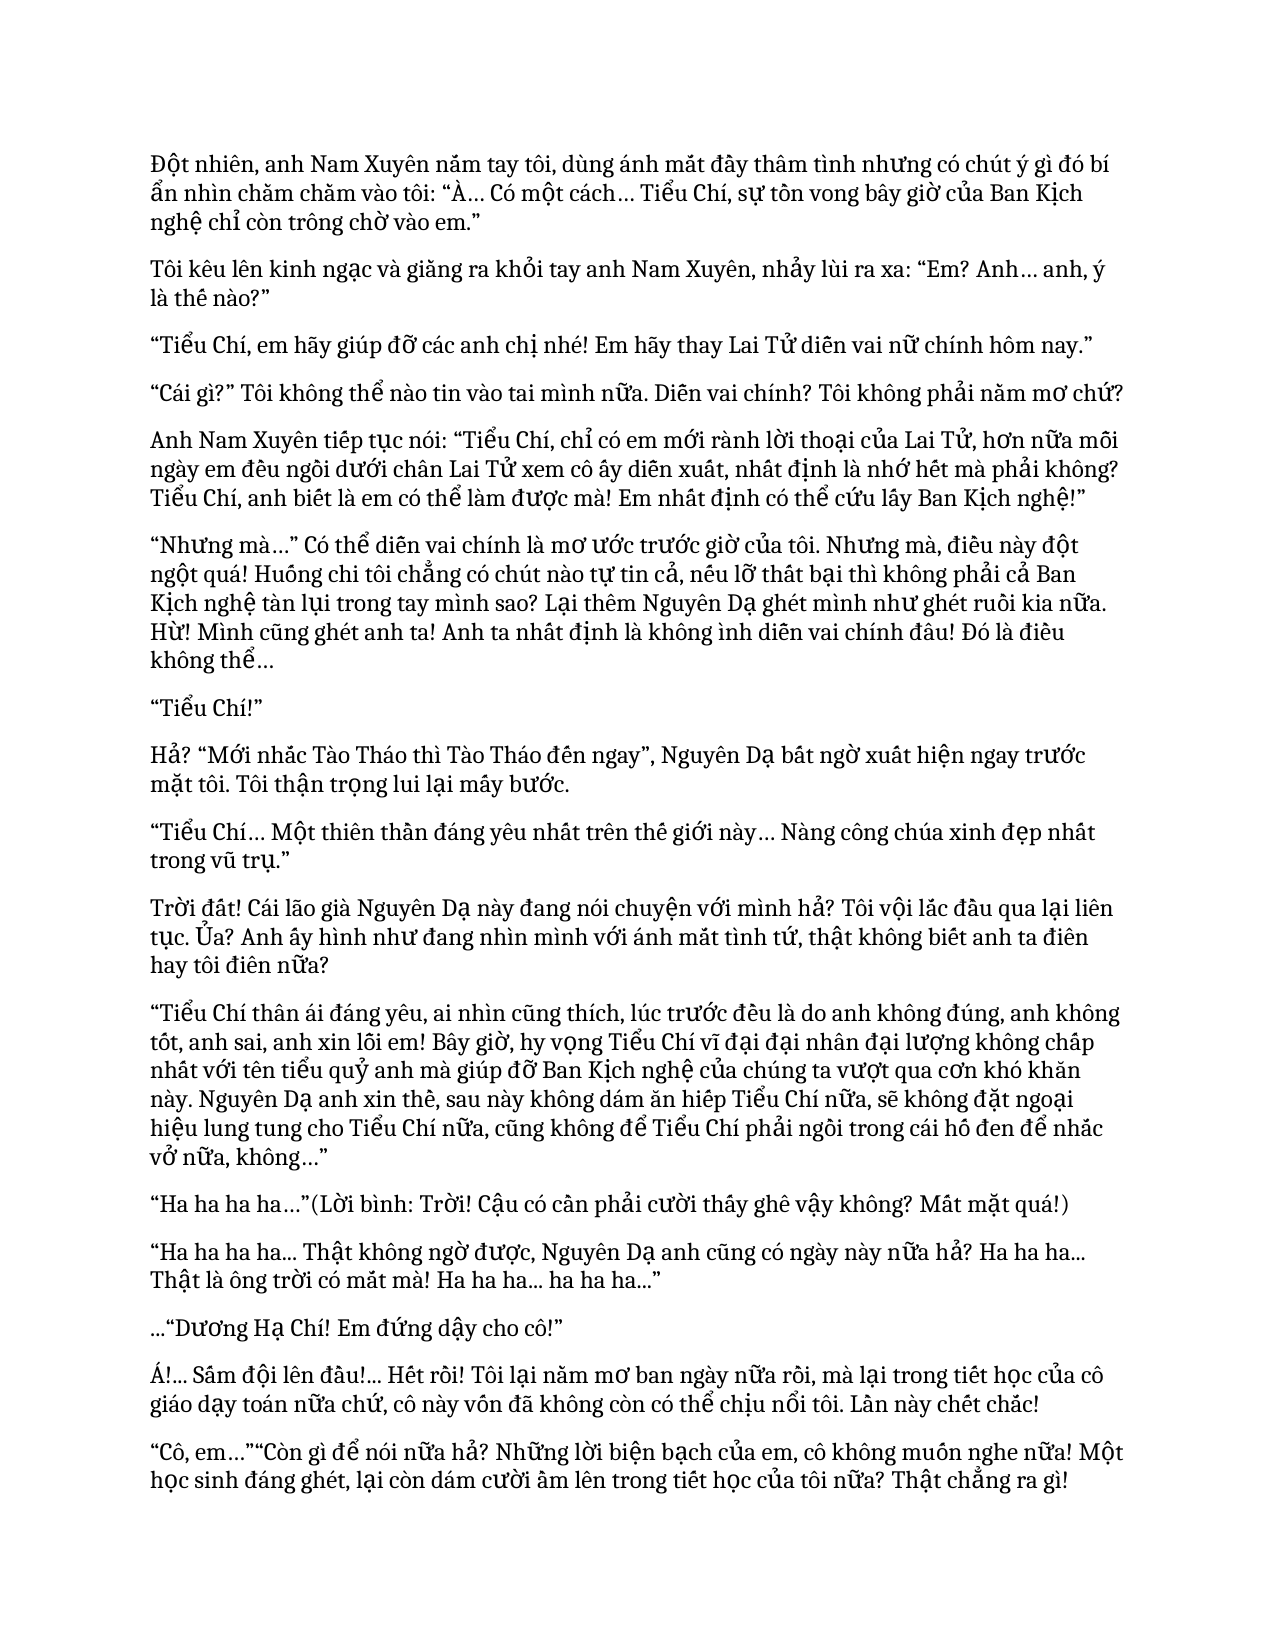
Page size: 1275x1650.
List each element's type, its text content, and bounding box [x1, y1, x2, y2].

text “Nhưng mà…” Có thể diễn vai chính là mơ ước trước giờ của tôi. Nhưng mà, điều này đột ngột quá! Huống chi tôi chẳng có chút nào tự tin cả, nếu lỡ thất bại thì không phải cả Ban Kịch nghệ tàn lụi trong tay mình sao? Lại thêm Nguyên Dạ ghét mình như ghét ruồi kia nữa. Hừ! Mình cũng ghét anh ta! Anh ta nhất định là không ình diễn vai chính đâu! Đó là điều không thể… [150, 531, 1125, 675]
text “Ha ha ha ha…”(Lời bình: Trời! Cậu có cần phải cười thấy ghê vậy không? Mất mặt quá!) [150, 1190, 1125, 1219]
text Trời đất! Cái lão già Nguyên Dạ này đang nói chuyện với mình hả? Tôi vội lắc đầu qua lại liên tục. Ủa? Anh ấy hình như đang nhìn mình với ánh mắt tình tứ, thật không biết anh ta điên hay tôi điên nữa? [150, 894, 1125, 980]
text “Cái gì?” Tôi không thể nào tin vào tai mình nữa. Diễn vai chính? Tôi không phải nằm mơ chứ? [150, 379, 1125, 407]
text Đột nhiên, anh Nam Xuyên nắm tay tôi, dùng ánh mắt đầy thâm tình nhưng có chút ý gì đó bí ẩn nhìn chằm chằm vào tôi: “À… Có một cách… Tiểu Chí, sự tồn vong bây giờ của Ban Kịch nghệ chỉ còn trông chờ vào em.” [150, 150, 1125, 236]
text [150, 1437, 1125, 1495]
text Anh Nam Xuyên tiếp tục nói: “Tiểu Chí, chỉ có em mới rành lời thoại của Lai Tử, hơn nữa mỗi ngày em đều ngồi dưới chân Lai Tử xem cô ấy diễn xuất, nhất định là nhớ hết mà phải không? Tiểu Chí, anh biết là em có thể làm được mà! Em nhất định có thể cứu lấy Ban Kịch nghệ!” [150, 426, 1125, 512]
text Á!... Sấm đội lên đầu!... Hết rồi! Tôi lại nằm mơ ban ngày nữa rồi, mà lại trong tiết học của cô giáo dạy toán nữa chứ, cô này vốn đã không còn có thể chịu nổi tôi. Lần này chết chắc! [150, 1361, 1125, 1419]
text “Tiểu Chí!” [150, 694, 1125, 722]
text Tôi kêu lên kinh ngạc và giằng ra khỏi tay anh Nam Xuyên, nhảy lùi ra xa: “Em? Anh… anh, ý là thế nào?” [150, 255, 1125, 312]
text “Ha ha ha ha... Thật không ngờ được, Nguyên Dạ anh cũng có ngày này nữa hả? Ha ha ha... Thật là ông trời có mắt mà! Ha ha ha... ha ha ha...” [150, 1237, 1125, 1295]
text “Tiểu Chí… Một thiên thần đáng yêu nhất trên thế giới này… Nàng công chúa xinh đẹp nhất trong vũ trụ.” [150, 817, 1125, 875]
text “Tiểu Chí thân ái đáng yêu, ai nhìn cũng thích, lúc trước đều là do anh không đúng, anh không tốt, anh sai, anh xin lỗi em! Bây giờ, hy vọng Tiểu Chí vĩ đại đại nhân đại lượng không chấp nhất với tên tiểu quỷ anh mà giúp đỡ Ban Kịch nghệ của chúng ta vượt qua cơn khó khăn này. Nguyên Dạ anh xin thề, sau này không dám ăn hiếp Tiểu Chí nữa, sẽ không đặt ngoại hiệu lung tung cho Tiểu Chí nữa, cũng không để Tiểu Chí phải ngồi trong cái hố đen để nhắc vở nữa, không…” [150, 999, 1125, 1171]
text ...“Dương Hạ Chí! Em đứng dậy cho cô!” [150, 1314, 1125, 1342]
text “Tiểu Chí, em hãy giúp đỡ các anh chị nhé! Em hãy thay Lai Tử diễn vai nữ chính hôm nay.” [150, 331, 1125, 360]
text Hả? “Mới nhắc Tào Tháo thì Tào Tháo đến ngay”, Nguyên Dạ bất ngờ xuất hiện ngay trước mặt tôi. Tôi thận trọng lui lại mấy bước. [150, 741, 1125, 799]
